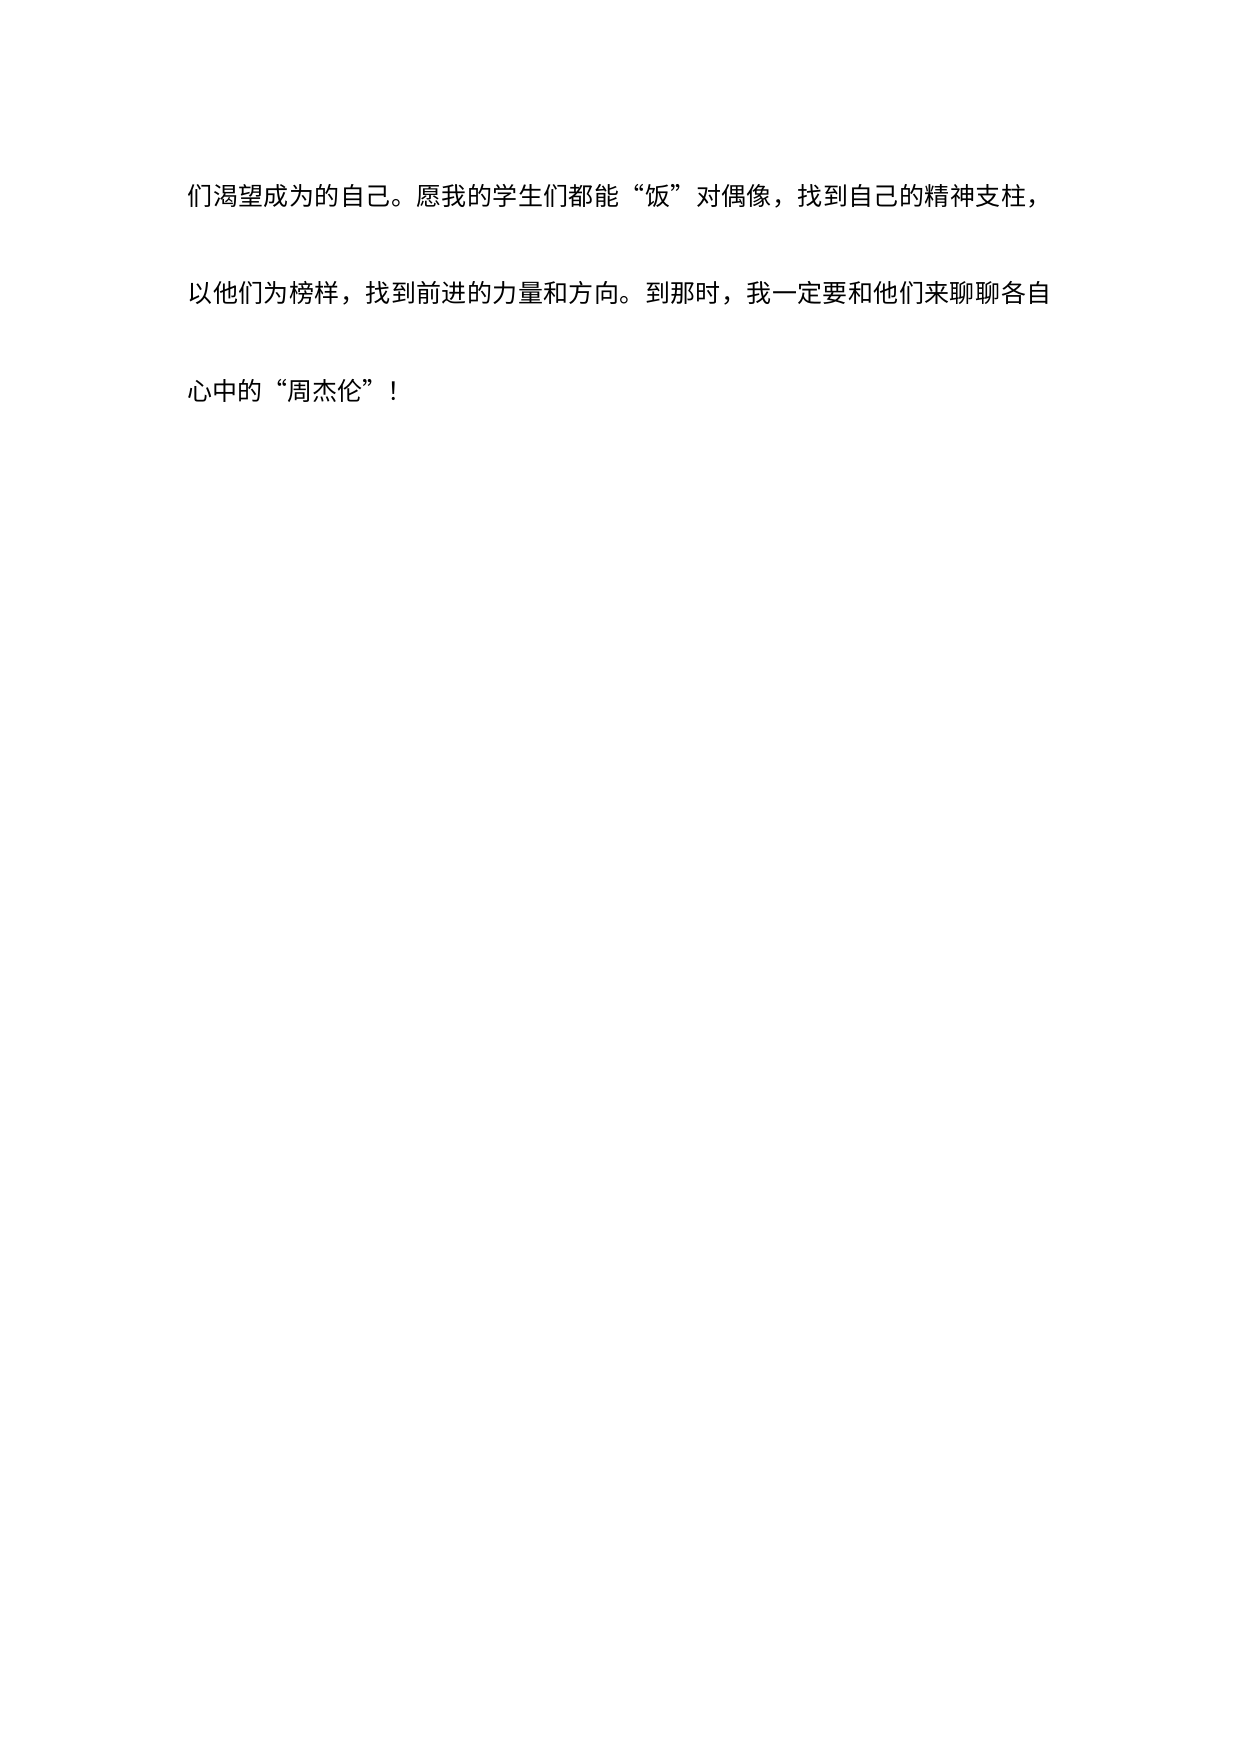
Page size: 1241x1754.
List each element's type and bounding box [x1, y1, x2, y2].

text [187, 162, 1053, 422]
